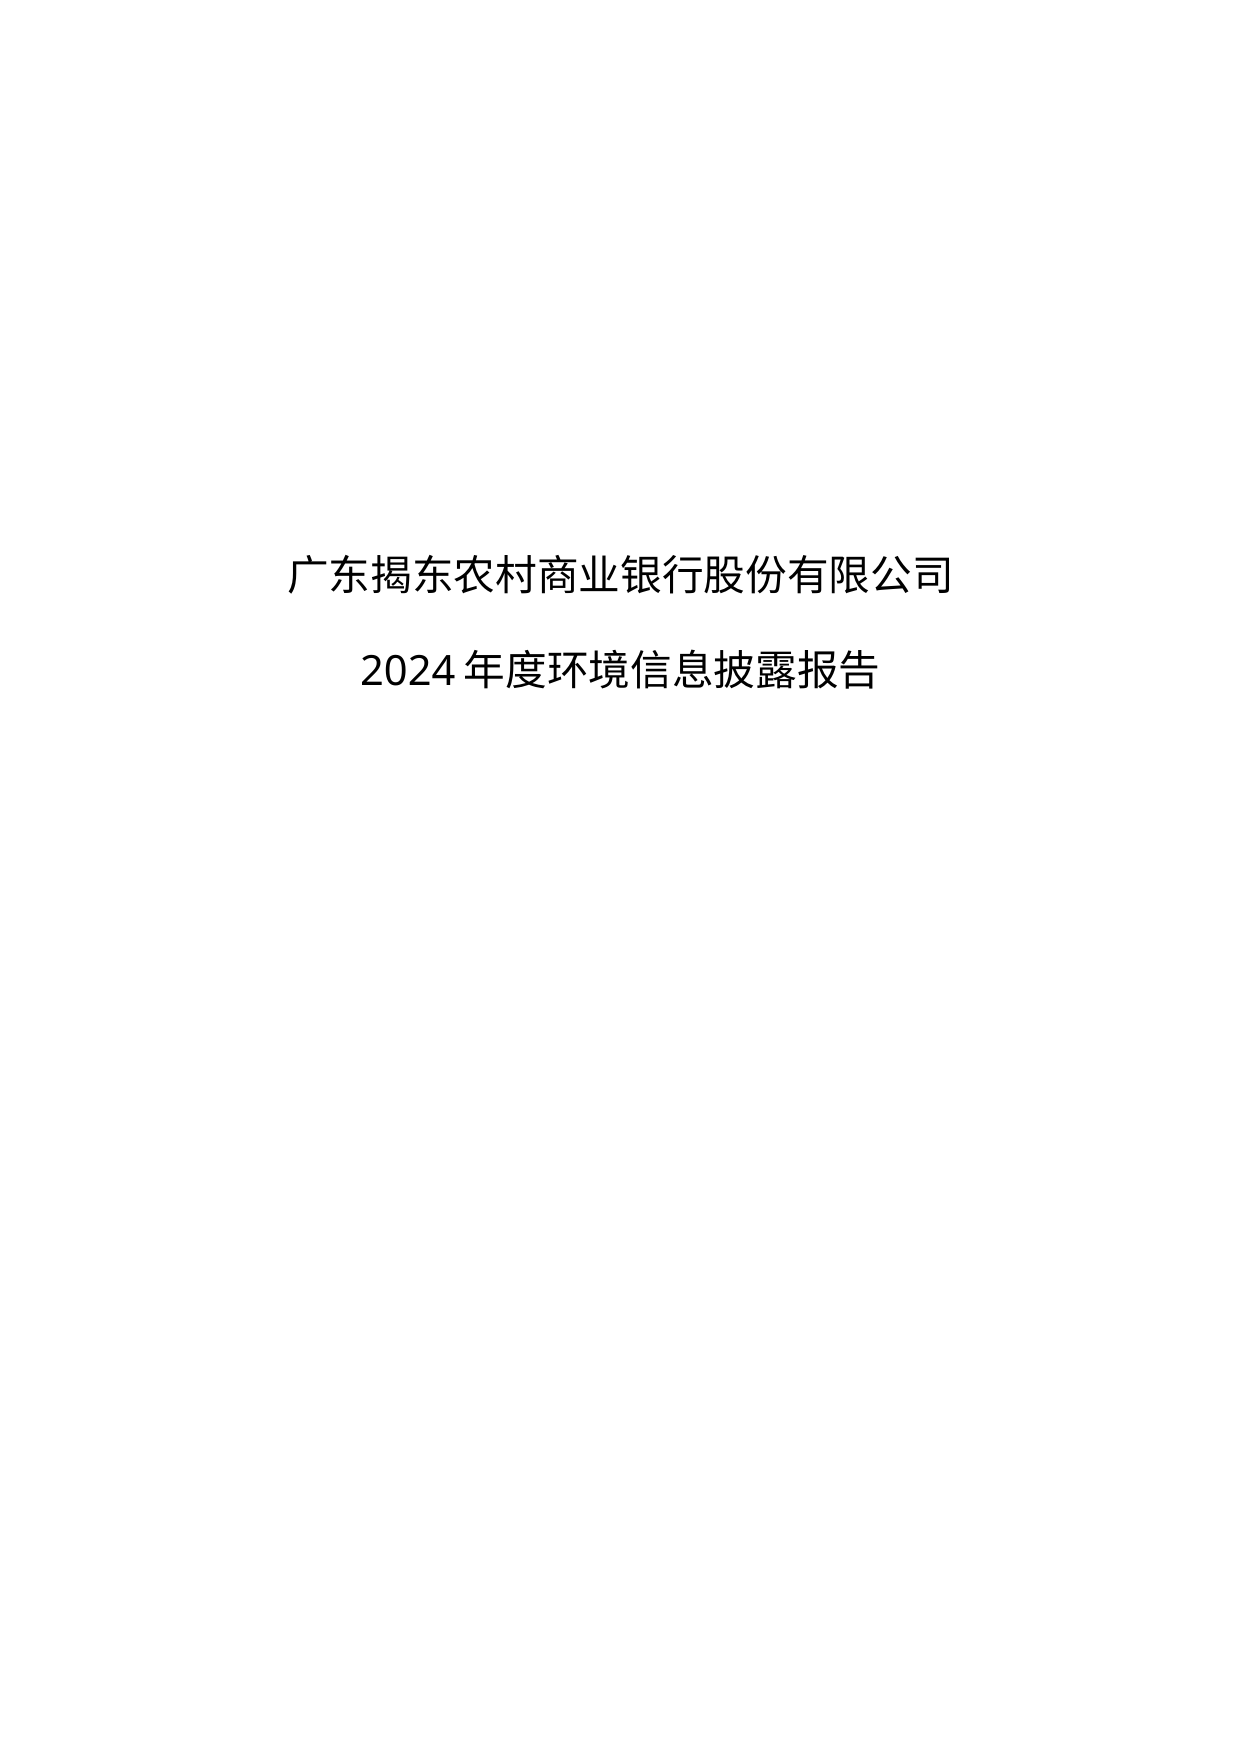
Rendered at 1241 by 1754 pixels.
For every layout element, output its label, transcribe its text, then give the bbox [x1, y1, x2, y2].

text 2024年度环境信息披露报告 [187, 635, 1053, 700]
text 广东揭东农村商业银行股份有限公司 [187, 540, 1053, 605]
